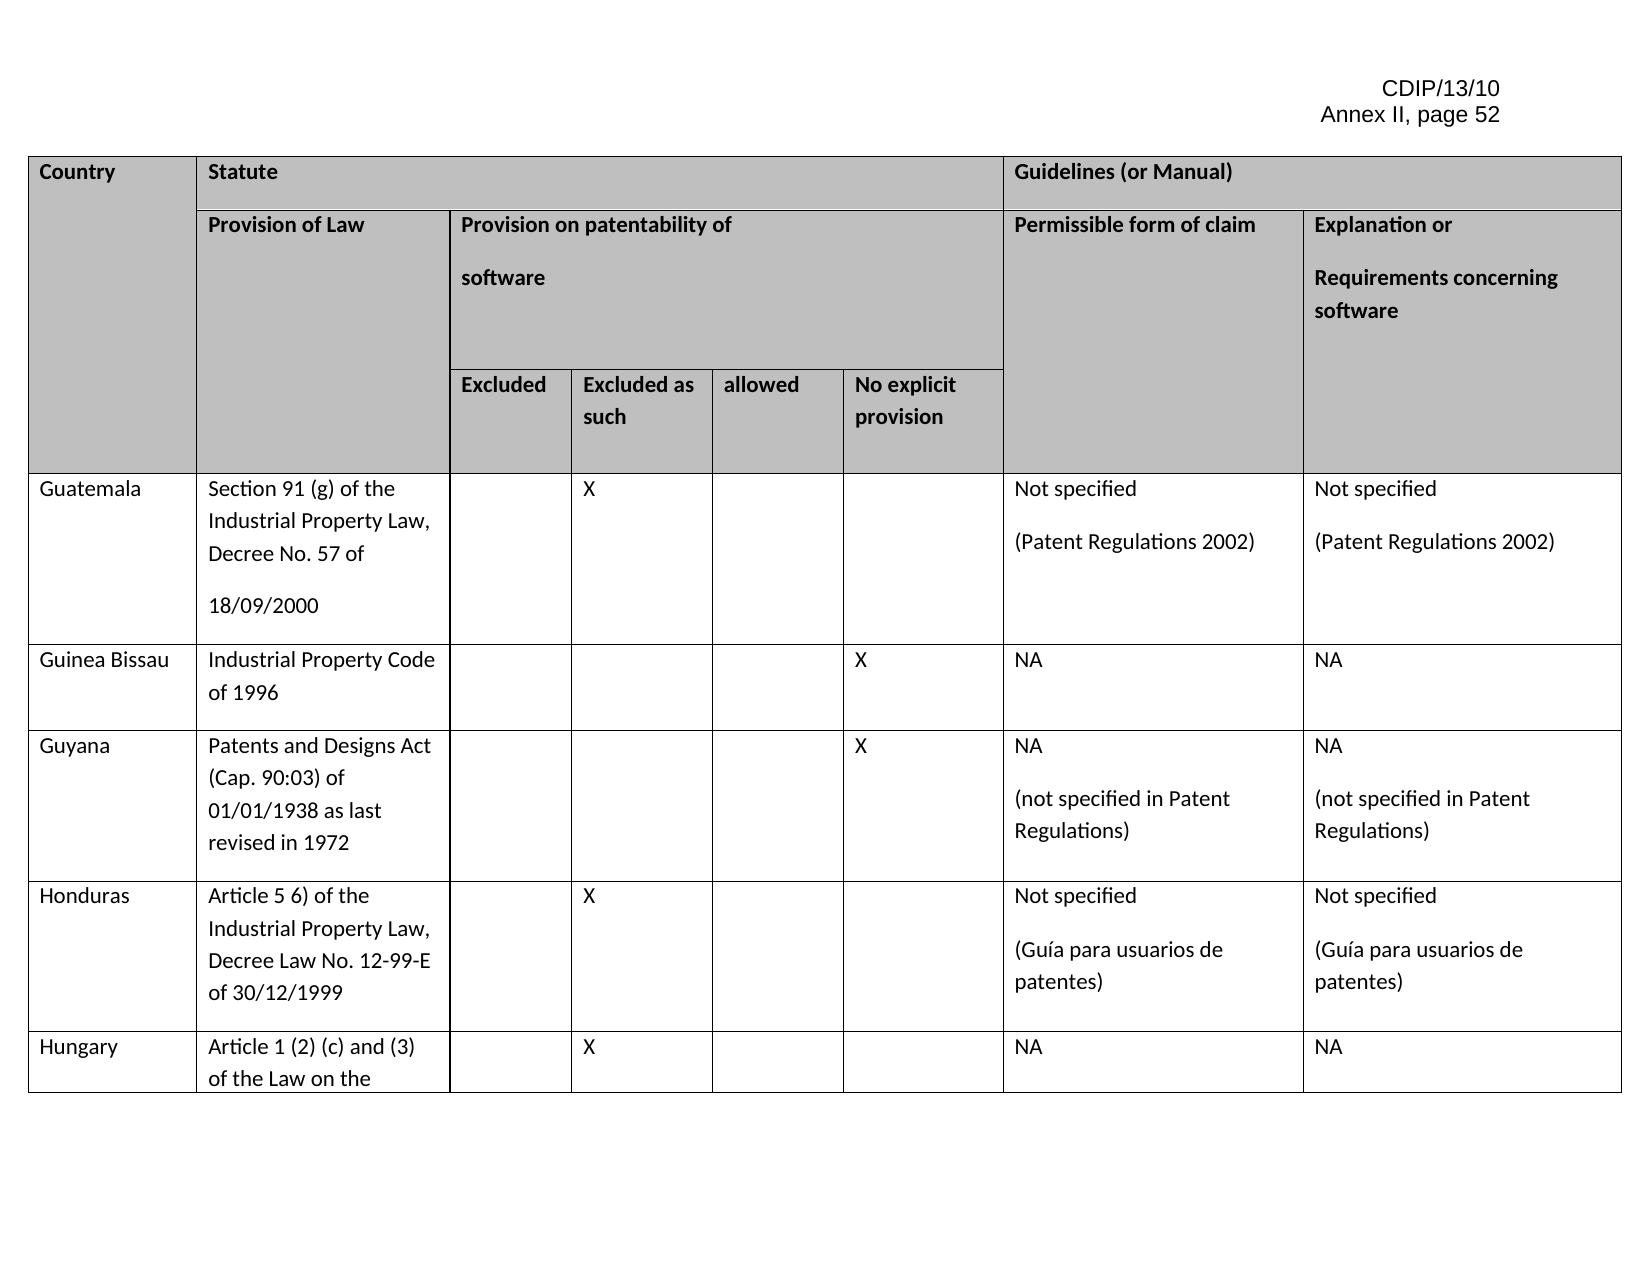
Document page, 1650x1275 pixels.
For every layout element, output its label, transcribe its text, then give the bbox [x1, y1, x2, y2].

table_cell Guinea Bissau [29, 645, 196, 730]
table_cell NA (Available only in Hungarian) [1004, 1032, 1303, 1092]
table_cell [713, 882, 843, 1031]
table_cell allowed [713, 370, 843, 473]
table_cell Industrial Property Code of 1996 [197, 645, 449, 730]
table_cell [844, 882, 1003, 1031]
table_cell NA [1304, 645, 1621, 730]
table_cell X [572, 474, 712, 644]
table_cell [451, 1032, 571, 1092]
table_cell Not specified (Patent Regulations 2002) [1304, 474, 1621, 644]
table_cell X [572, 882, 712, 1031]
table_cell Guyana [29, 731, 196, 881]
table_cell [713, 645, 843, 730]
table_cell Excluded as such [572, 370, 712, 473]
table_cell Honduras [29, 882, 196, 1031]
table_cell Patents and Designs Act (Cap. 90:03) of 01/01/1938 as last revised in 1972 [197, 731, 449, 881]
table_header Guidelines (or Manual) [1004, 157, 1621, 209]
table_cell Section 91 (g) of the Industrial Property Law, Decree No. 57 of 18/09/2000 [197, 474, 449, 644]
table_cell X [844, 645, 1003, 730]
table_cell [713, 474, 843, 644]
table_cell Explanation or Requirements concerning software [1304, 211, 1621, 473]
table_cell Provision of Law [197, 211, 449, 473]
table_header Statute [197, 157, 1003, 209]
table_cell Excluded [451, 370, 571, 473]
table_cell Provision on patentability of software [451, 211, 1003, 369]
table_cell Not specified (Patent Regulations 2002) [1004, 474, 1303, 644]
table_cell NA [1004, 645, 1303, 730]
table_cell Not specified (Guía para usuarios de patentes) [1004, 882, 1303, 1031]
table_cell [844, 1032, 1003, 1092]
table_cell Permissible form of claim [1004, 211, 1303, 473]
table_cell Not specified (Guía para usuarios de patentes) [1304, 882, 1621, 1031]
table_cell X [844, 731, 1003, 881]
table_cell Article 1 (2) (c) and (3) of the Law on the Protection of Inventions by Patents No. XXXIII of 1995 (Consolidated text of 01/03/2011) [197, 1032, 449, 1092]
table_cell [451, 645, 571, 730]
table_cell NA (not specified in Patent Regulations) [1004, 731, 1303, 881]
table_cell [451, 474, 571, 644]
table_header Country [29, 157, 196, 473]
table_cell [844, 474, 1003, 644]
table_cell NA (Available only in Hungarian) [1304, 1032, 1621, 1092]
table_cell Article 5 6) of the Industrial Property Law, Decree Law No. 12-99-E of 30/12/1999 [197, 882, 449, 1031]
table_cell [713, 1032, 843, 1092]
table_cell No explicit provision [844, 370, 1003, 473]
table_cell [713, 731, 843, 881]
table_cell [572, 645, 712, 730]
table_cell [451, 731, 571, 881]
table_cell Guatemala [29, 474, 196, 644]
table_cell NA (not specified in Patent Regulations) [1304, 731, 1621, 881]
table_cell [451, 882, 571, 1031]
table_cell [572, 731, 712, 881]
table_cell X [572, 1032, 712, 1092]
table_cell Hungary [29, 1032, 196, 1092]
